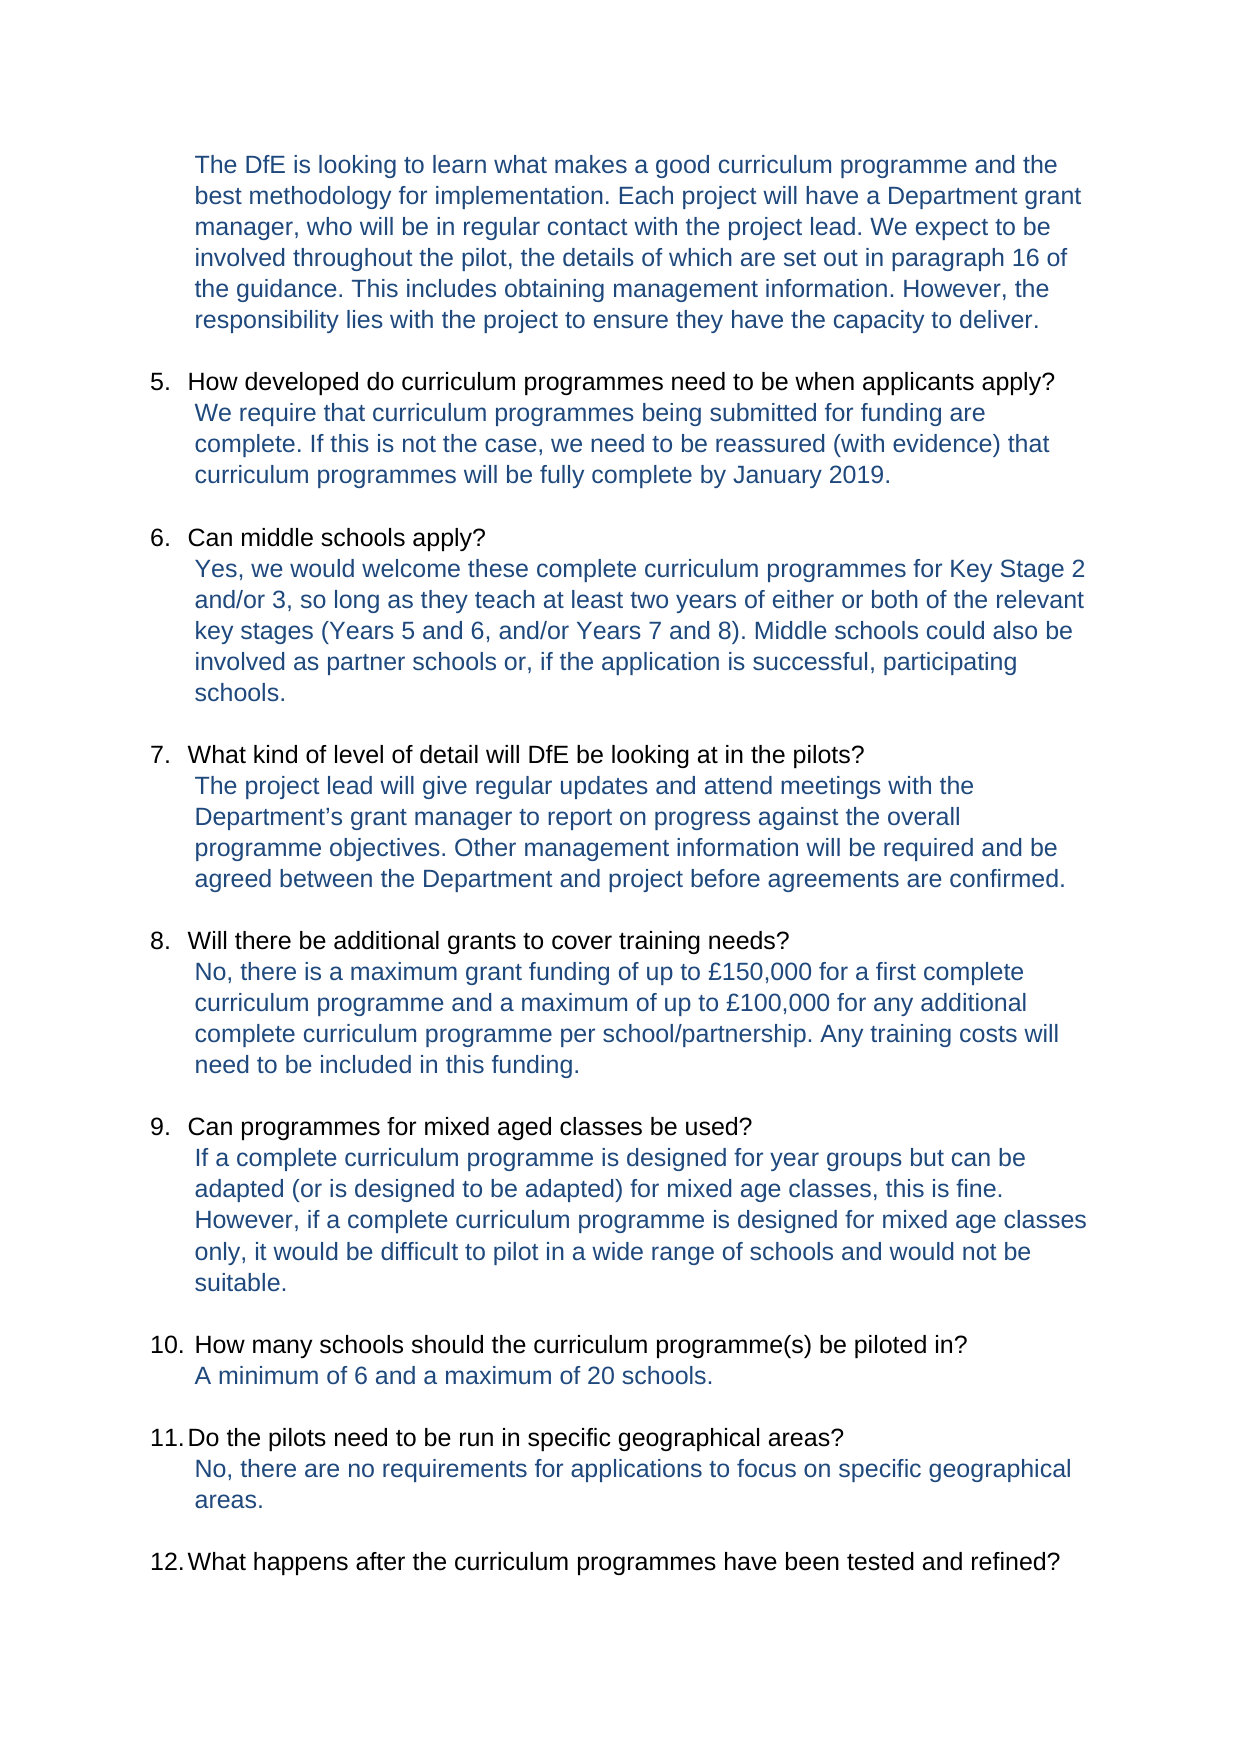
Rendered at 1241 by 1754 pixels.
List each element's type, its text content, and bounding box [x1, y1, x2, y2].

list Will there be additional grants to cover training needs? [150, 926, 1090, 955]
list Can programmes for mixed aged classes be used? [150, 1112, 1090, 1141]
list What happens after the curriculum programmes have been tested and refined? [150, 1547, 1090, 1576]
list The project lead will give regular updates and attend meetings with the Department’s grant manager to report on progress against the overall programme objectives. Other management information will be required and be agreed between the Department and project before agreements are confirmed. [194, 771, 1090, 893]
list Do the pilots need to be run in specific geographical areas? [150, 1423, 1090, 1451]
list If a complete curriculum programme is designed for year groups but can be adapted (or is designed to be adapted) for mixed age classes, this is fine. However, if a complete curriculum programme is designed for mixed age classes only, it would be difficult to pilot in a wide range of schools and would not be suitable. [194, 1143, 1090, 1296]
list Yes, we would welcome these complete curriculum programmes for Key Stage 2 and/or 3, so long as they teach at least two years of either or both of the relevant key stages (Years 5 and 6, and/or Years 7 and 8). Middle schools could also be involved as partner schools or, if the application is successful, participating schools. [194, 553, 1090, 706]
list No, there is a maximum grant funding of up to £150,000 for a first complete curriculum programme and a maximum of up to £100,000 for any additional complete curriculum programme per school/partnership. Any training costs will need to be included in this funding. [194, 957, 1090, 1079]
list How many schools should the curriculum programme(s) be piloted in? [150, 1329, 1090, 1358]
list What kind of level of detail will DfE be looking at in the pilots? [150, 740, 1090, 768]
list How developed do curriculum programmes need to be when applicants apply? [150, 367, 1090, 396]
list We require that curriculum programmes being submitted for funding are complete. If this is not the case, we need to be reassured (with evidence) that curriculum programmes will be fully complete by January 2019. [194, 398, 1090, 489]
list Can middle schools apply? [150, 522, 1090, 551]
list No, there are no requirements for applications to focus on specific geographical areas. [194, 1454, 1090, 1513]
list A minimum of 6 and a maximum of 20 schools. [194, 1361, 1090, 1389]
list The DfE is looking to learn what makes a good curriculum programme and the best methodology for implementation. Each project will have a Department grant manager, who will be in regular contact with the project lead. We expect to be involved throughout the pilot, the details of which are set out in paragraph 16 of the guidance. This includes obtaining management information. However, the responsibility lies with the project to ensure they have the capacity to deliver. [194, 150, 1090, 334]
